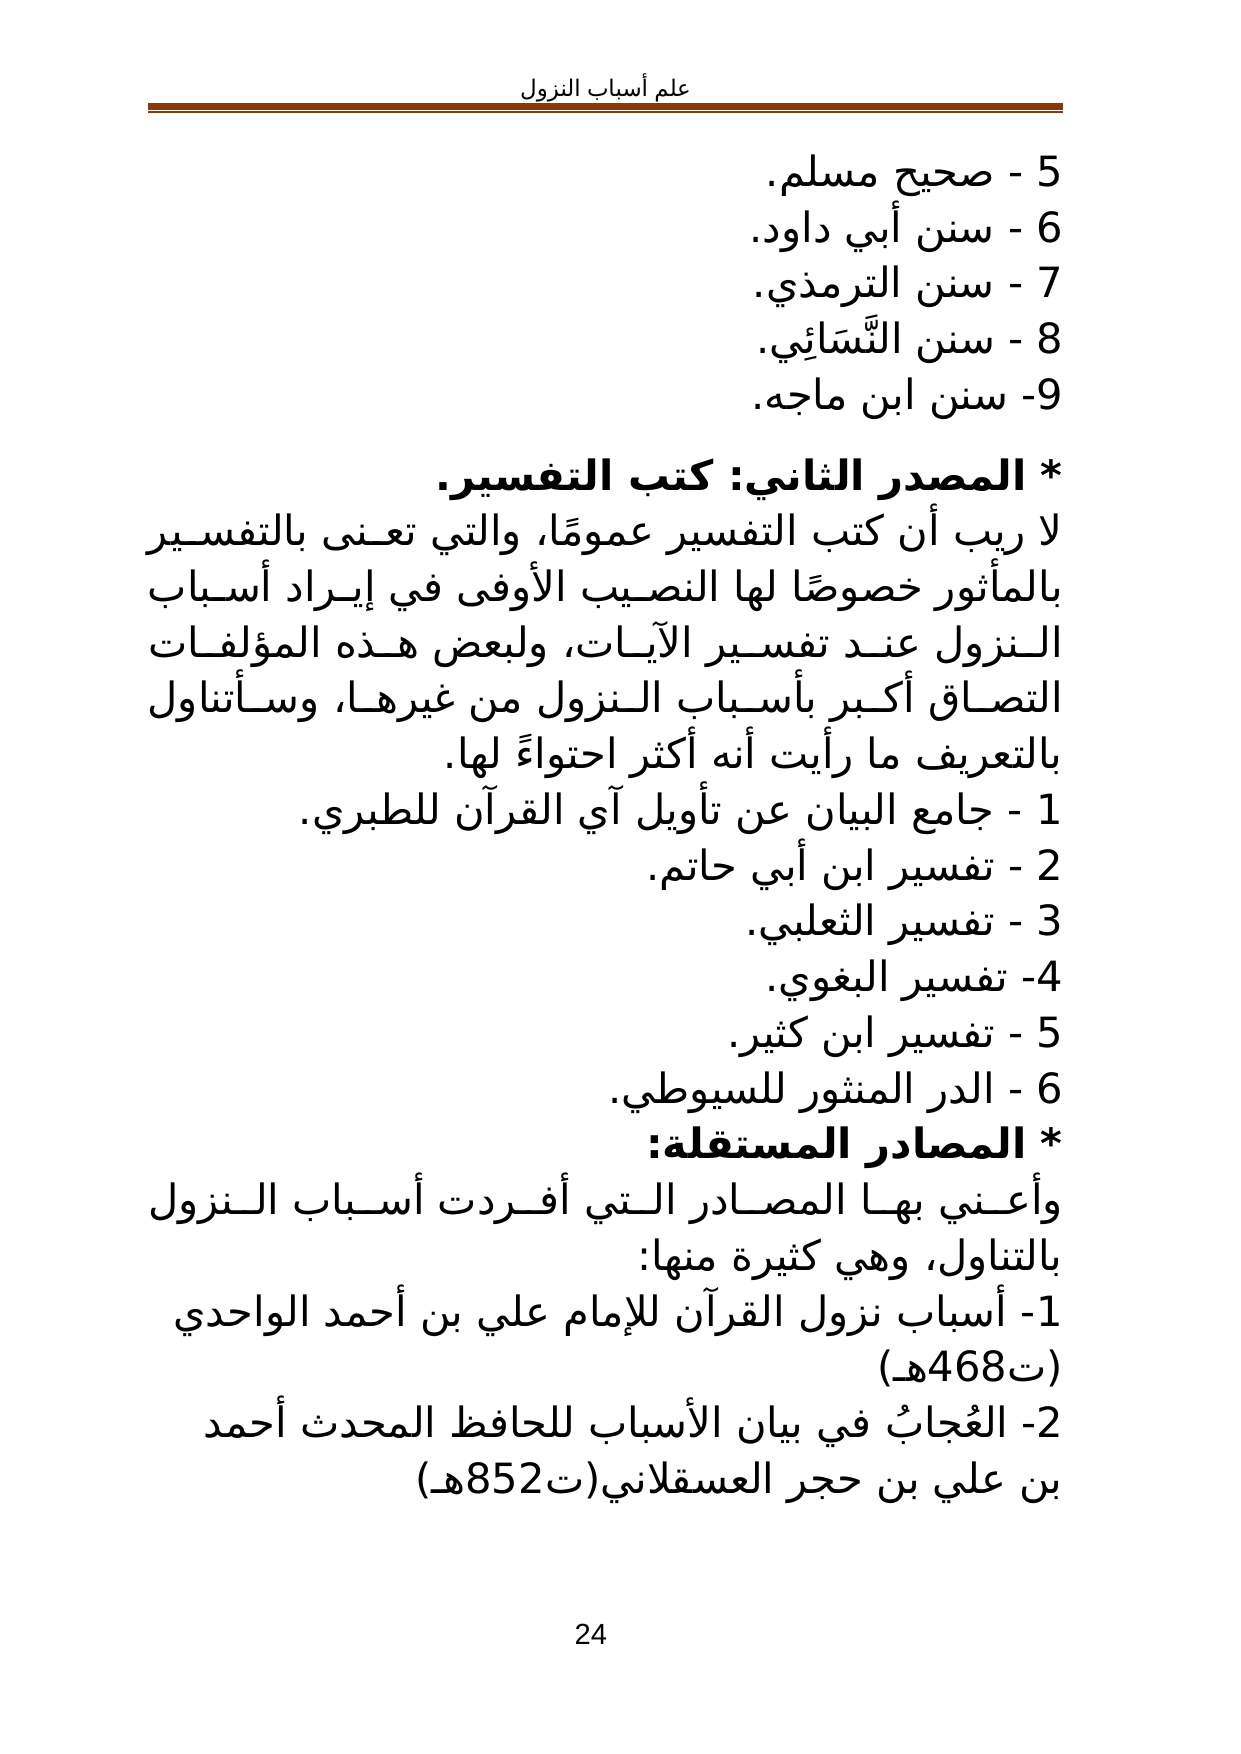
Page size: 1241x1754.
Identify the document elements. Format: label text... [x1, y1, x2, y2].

text وأعني بها المصادر التي أفردت أسباب النزول بالتناول، وهي كثيرة منها: [148, 1176, 1063, 1280]
text 3 - تفسير الثعلبي. [148, 897, 1063, 946]
text 2- العُجابُ في بيان الأسباب للحافظ المحدث أحمد بن علي بن حجر العسقلاني(ت852هـ) [148, 1399, 1063, 1503]
text 4- تفسير البغوي. [148, 953, 1063, 1001]
text 1 - جامع البيان عن تأويل آي القرآن للطبري. [148, 786, 1063, 834]
text 9- سنن ابن ماجه. [148, 371, 1063, 419]
text لا ريب أن كتب التفسير عمومًا، والتي تعنى بالتفسير بالمأثور خصوصًا لها النصيب الأوفى في إيراد أسباب النزول عند تفسير الآيات، ولبعض هذه المؤلفات التصاق أكبر بأسباب النزول من غيرها، وسأتناول بالتعريف ما رأيت أنه أكثر احتواءً لها. [148, 507, 1063, 778]
text * المصدر الثاني: كتب التفسير. [148, 451, 1063, 500]
text 6 - الدر المنثور للسيوطي. [148, 1064, 1063, 1113]
text 6 - سنن أبي داود. [148, 203, 1063, 252]
text * المصادر المستقلة: [148, 1120, 1063, 1169]
text 8 - سنن النَّسَائِي. [148, 315, 1063, 363]
text 2 - تفسير ابن أبي حاتم. [148, 841, 1063, 890]
text 7 - سنن الترمذي. [148, 259, 1063, 308]
text 5 - صحيح مسلم. [148, 148, 1063, 196]
text 1- أسباب نزول القرآن للإمام علي بن أحمد الواحدي (ت468هـ) [148, 1287, 1063, 1392]
text 5 - تفسير ابن كثير. [148, 1009, 1063, 1057]
